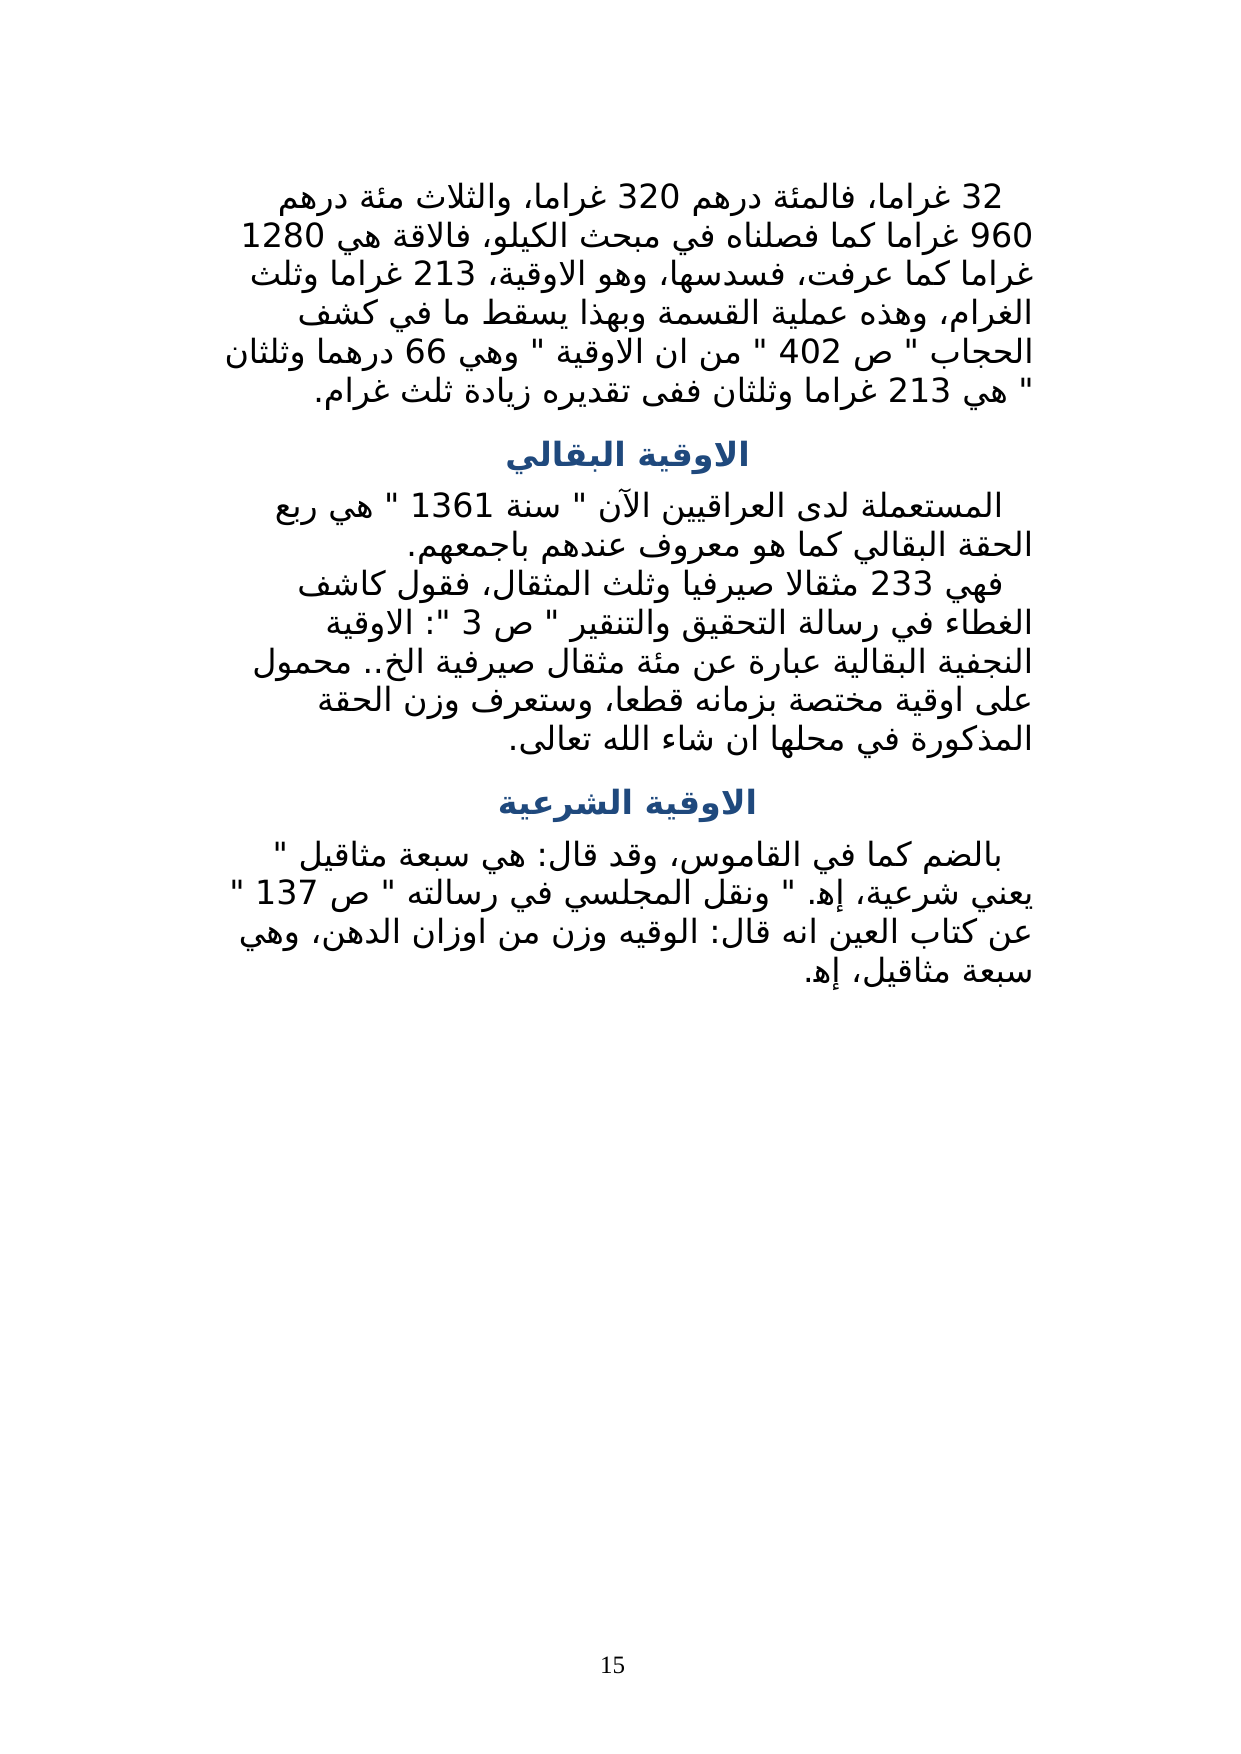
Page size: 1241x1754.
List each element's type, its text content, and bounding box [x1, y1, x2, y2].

text المستعملة لدى العراقيين الآن " سنة 1361 " هي ربع الحقة البقالي كما هو معروف عندهم باجمعهم. [222, 487, 1033, 564]
text فهي 233 مثقالا صيرفيا وثلث المثقال، فقول كاشف الغطاء في رسالة التحقيق والتنقير " ص 3 ": الاوقية النجفية البقالية عبارة عن مئة مثقال صيرفية الخ.. محمول على اوقية مختصة بزمانه قطعا، وستعرف وزن الحقة المذكورة في محلها ان شاء الله تعالى. [222, 564, 1033, 759]
text بالضم كما في القاموس، وقد قال: هي سبعة مثاقيل " يعني شرعية، إه‍. " ونقل المجلسي في رسالته " ص 137 " عن كتاب العين انه قال: الوقيه وزن من اوزان الدهن، وهي سبعة مثاقيل، إه‍. [222, 835, 1033, 990]
subtitle الاوقية البقالي [222, 435, 1033, 474]
subtitle الاوقية الشرعية [222, 784, 1033, 822]
text 32 غراما، فالمئة درهم 320 غراما، والثلاث مئة درهم 960 غراما كما فصلناه في مبحث الكيلو، فالاقة هي 1280 غراما كما عرفت، فسدسها، وهو الاوقية، 213 غراما وثلث الغرام، وهذه عملية القسمة وبهذا يسقط ما في كشف الحجاب " ص 402 " من ان الاوقية " وهي 66 درهما وثلثان " هي 213 غراما وثلثان ففى تقديره زيادة ثلث غرام. [222, 177, 1033, 410]
